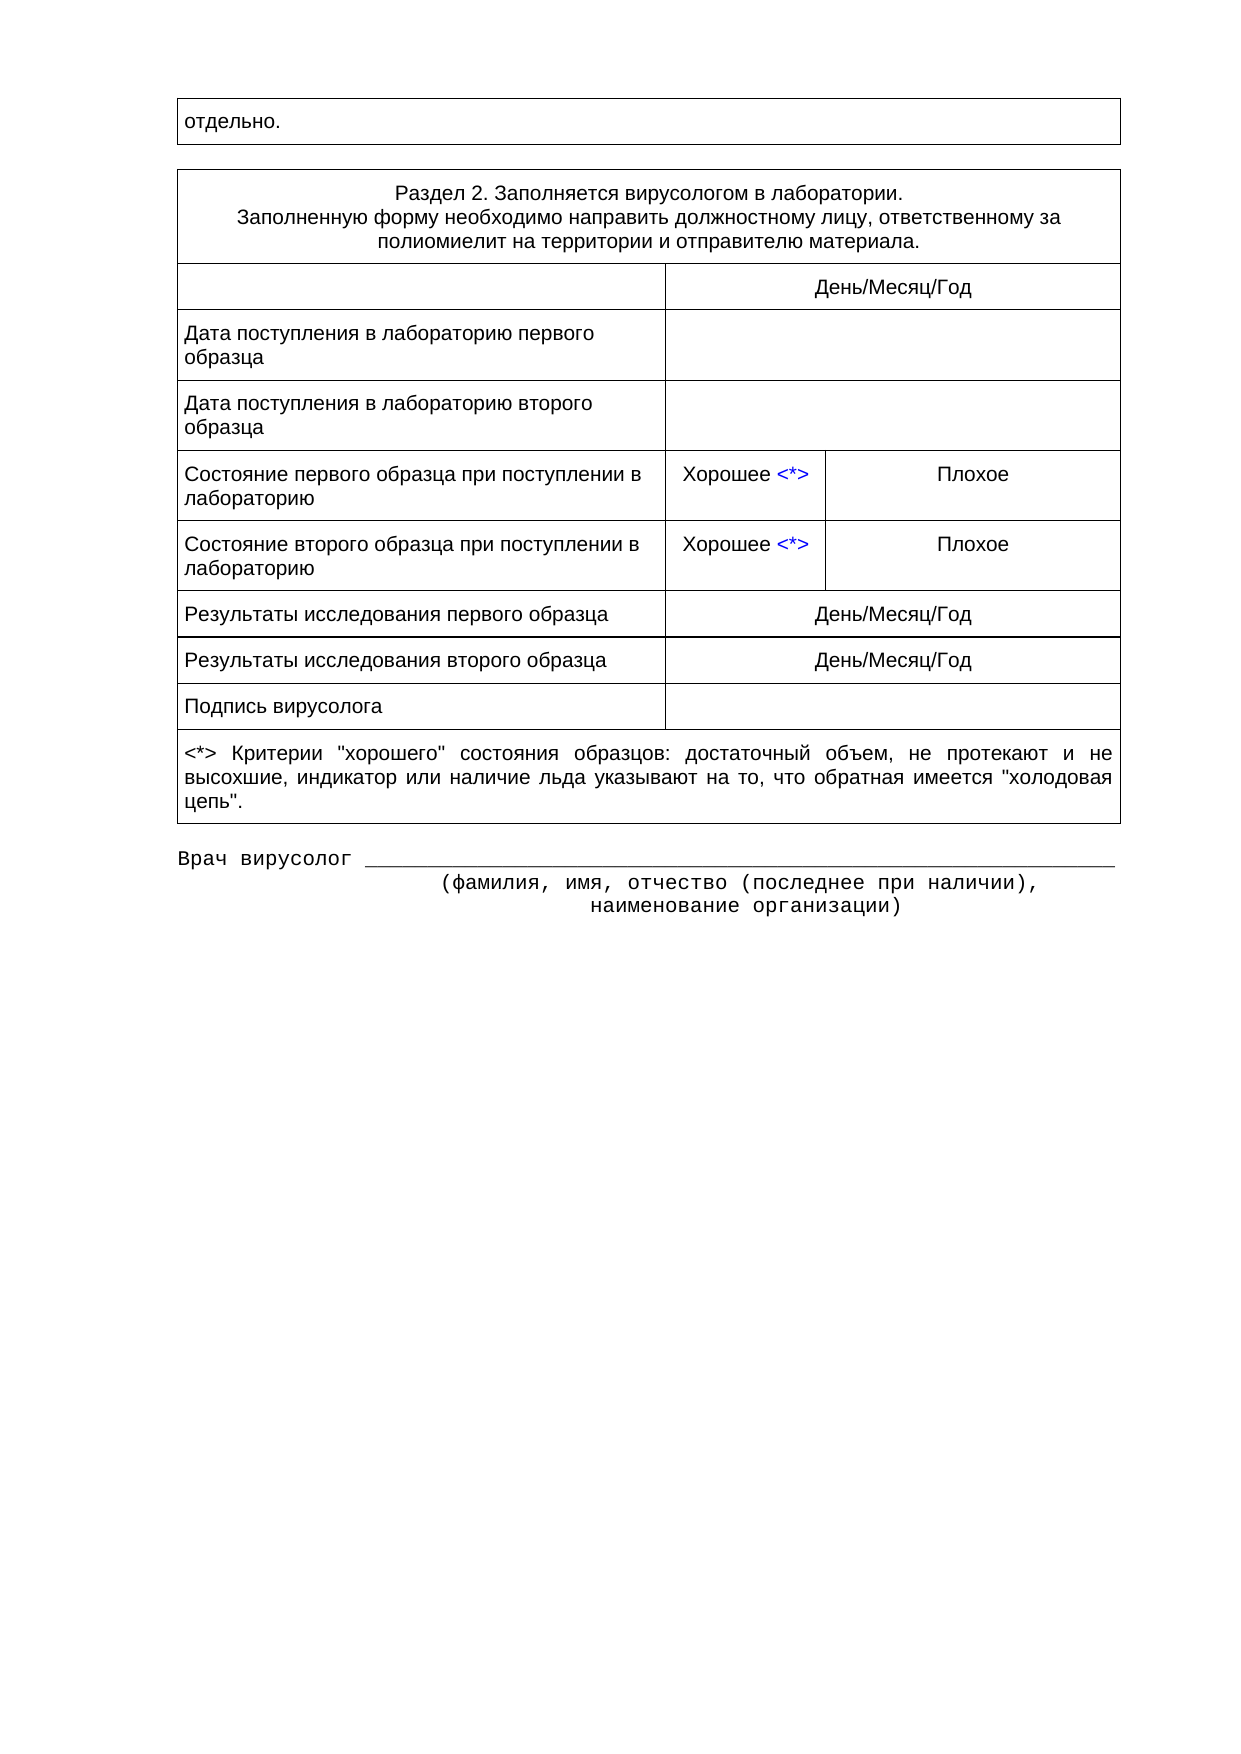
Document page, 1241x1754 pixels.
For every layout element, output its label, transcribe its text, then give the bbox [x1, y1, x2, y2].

table_cell День/Месяц/Год [666, 638, 1120, 683]
table_cell Состояние первого образца при поступлении в лабораторию [178, 451, 665, 520]
table_cell День/Месяц/Год [666, 591, 1120, 636]
table_cell [666, 310, 1120, 379]
table_cell Дата поступления в лабораторию второго образца [178, 381, 665, 450]
table_cell Дата поступления в лабораторию первого образца [178, 310, 665, 379]
table_cell [178, 264, 665, 309]
table_cell Хорошее <*> [666, 451, 825, 520]
table_header Раздел 2. Заполняется вирусологом в лаборатории. Заполненную форму необходимо направить должностному лицу, ответственному за полиомиелит на территории и отправителю материала. [178, 170, 1120, 263]
table_cell [666, 381, 1120, 450]
table_cell Хорошее <*> [666, 521, 825, 590]
table_cell Состояние второго образца при поступлении в лабораторию [178, 521, 665, 590]
table_cell Результаты исследования первого образца [178, 591, 665, 636]
table_cell Подпись вирусолога [178, 684, 665, 729]
table_cell <*> Критерии "хорошего" состояния образцов: достаточный объем, не протекают и не высохшие, индикатор или наличие льда указывают на то, что обратная имеется "холодовая цепь". [178, 730, 1120, 823]
table_cell День/Месяц/Год [666, 264, 1120, 309]
text (фамилия, имя, отчество (последнее при наличии), [177, 872, 1152, 895]
table_cell Плохое [826, 521, 1120, 590]
text Врач вирусолог ____________________________________________________________ [177, 848, 1152, 872]
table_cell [178, 99, 1120, 144]
table_cell Плохое [826, 451, 1120, 520]
table_cell Результаты исследования второго образца [178, 638, 665, 683]
text наименование организации) [177, 895, 1152, 919]
table_cell [666, 684, 1120, 729]
